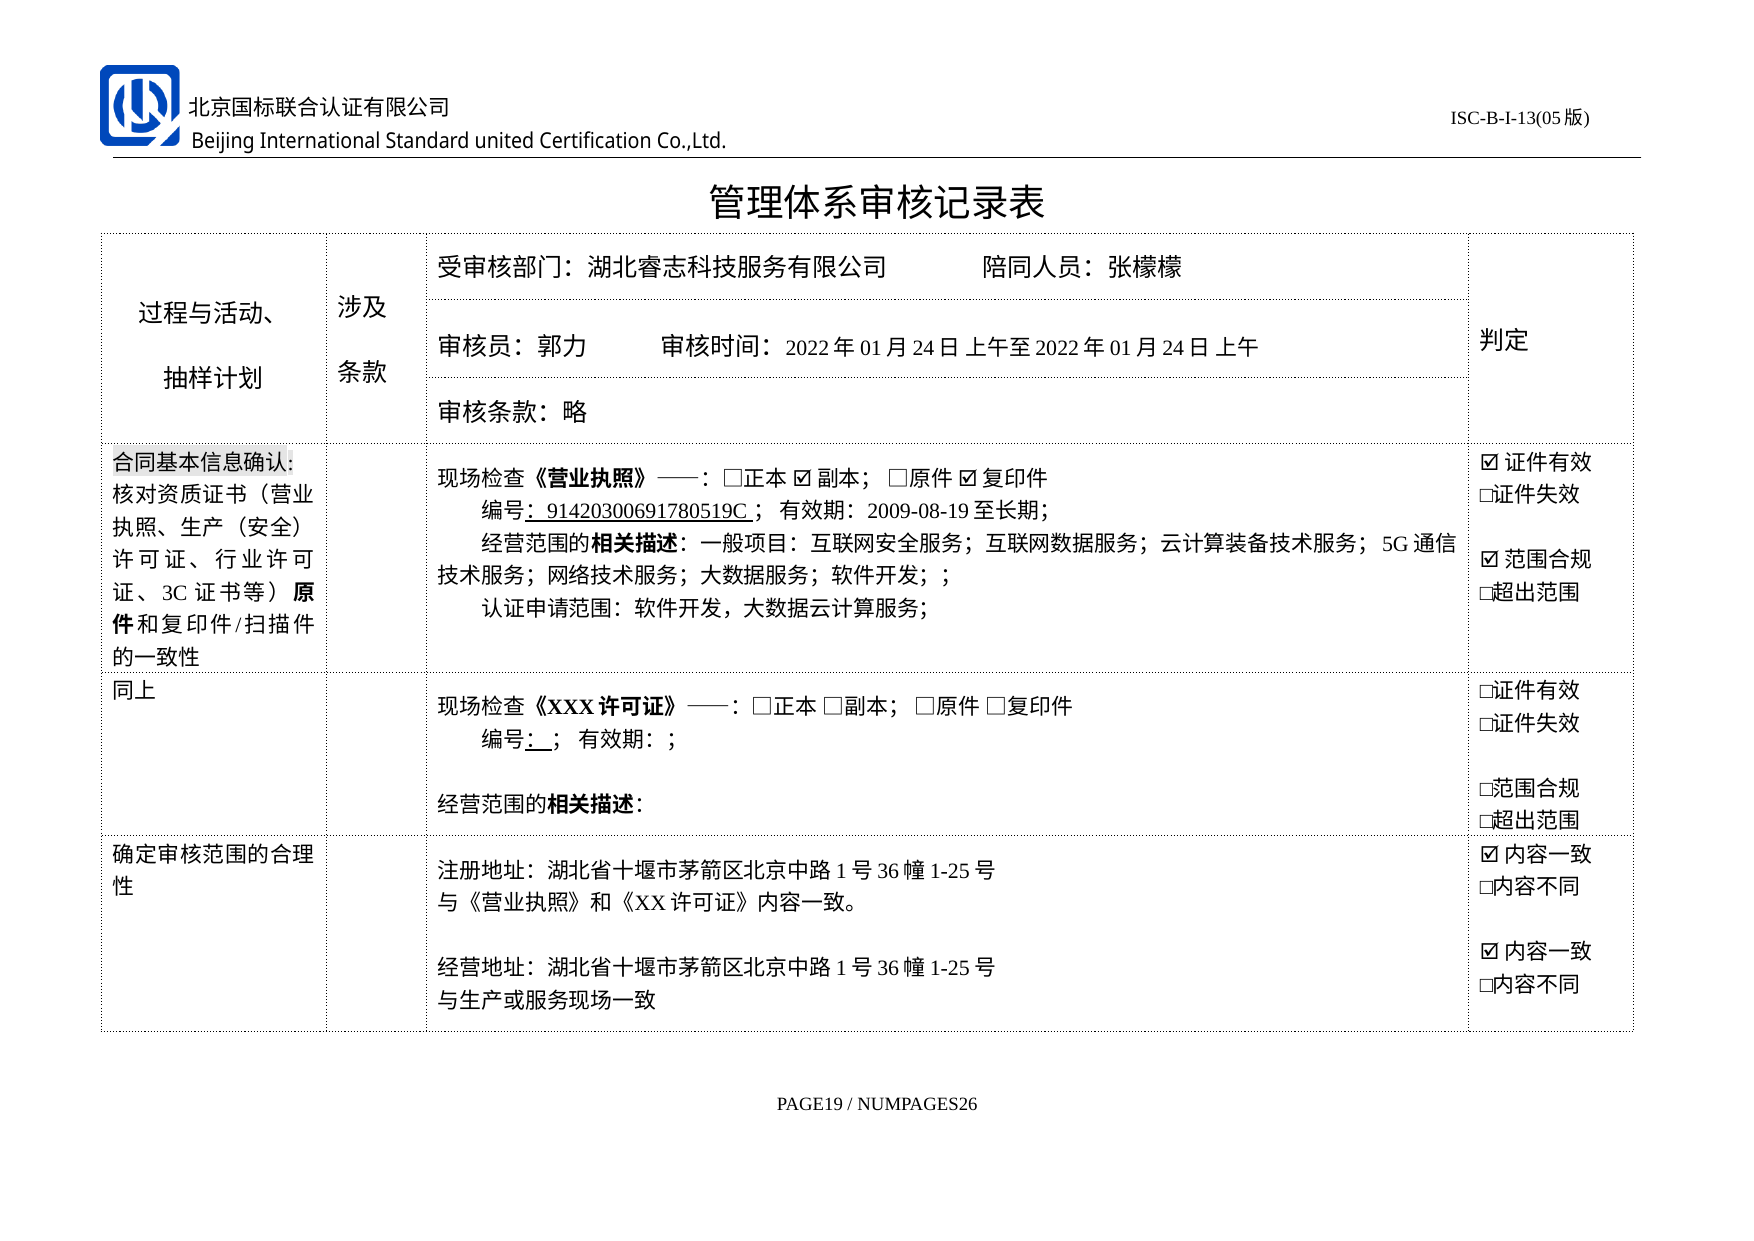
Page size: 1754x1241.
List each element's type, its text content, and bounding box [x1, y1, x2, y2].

table_cell 审核员：郭力 审核时间：2022年01月24日 上午至2022年01月24日 上午 [426, 299, 1468, 377]
table_header 受审核部门：湖北睿志科技服务有限公司 陪同人员：张檬檬 [426, 233, 1468, 298]
table_cell □证件有效 □证件失效 □范围合规 □超出范围 [1468, 672, 1633, 835]
picture [100, 65, 180, 146]
table_cell [326, 835, 426, 1031]
table_cell 内容一致 □内容不同 内容一致 □内容不同 [1468, 835, 1633, 1031]
table_header 涉及 条款 [326, 233, 426, 443]
table_cell [326, 672, 426, 835]
table_cell 同上 [101, 672, 326, 835]
table_cell 证件有效 □证件失效 范围合规 □超出范围 [1468, 443, 1633, 672]
table_cell 合同基本信息确认: 核对资质证书（营业执照、生产（安全）许可证、行业许可证、3C证书等）原件和复印件/扫描件的一致性 [101, 443, 326, 672]
text 管理体系审核记录表 [112, 167, 1641, 232]
table_header 判定 [1468, 233, 1633, 443]
table_cell 现场检查《营业执照》——：□正本 副本； □原件 复印件 编号：91420300691780519C ； 有效期：2009-08-19至长期； 经营范围的相关描述：一般项目：互联网安全服务；互联网数据服务；云计算装备技术服务；5G通信技术服务；网络技术服务；大数据服务；软件开发；； 认证申请范围：软件开发，大数据云计算服务； [426, 443, 1468, 672]
table_cell 现场检查《XXX许可证》——：□正本 □副本； □原件 □复印件 编号： ； 有效期：； 经营范围的相关描述： [426, 672, 1468, 835]
table_header 过程与活动、 抽样计划 [101, 233, 326, 443]
table_cell 注册地址：湖北省十堰市茅箭区北京中路1号36幢1-25号 与《营业执照》和《XX许可证》内容一致。 经营地址：湖北省十堰市茅箭区北京中路1号36幢1-25号 与生产或服务现场一致 [426, 835, 1468, 1031]
table_cell 确定审核范围的合理性 [101, 835, 326, 1031]
table_cell 审核条款：略 [426, 377, 1468, 443]
table_cell [326, 443, 426, 672]
